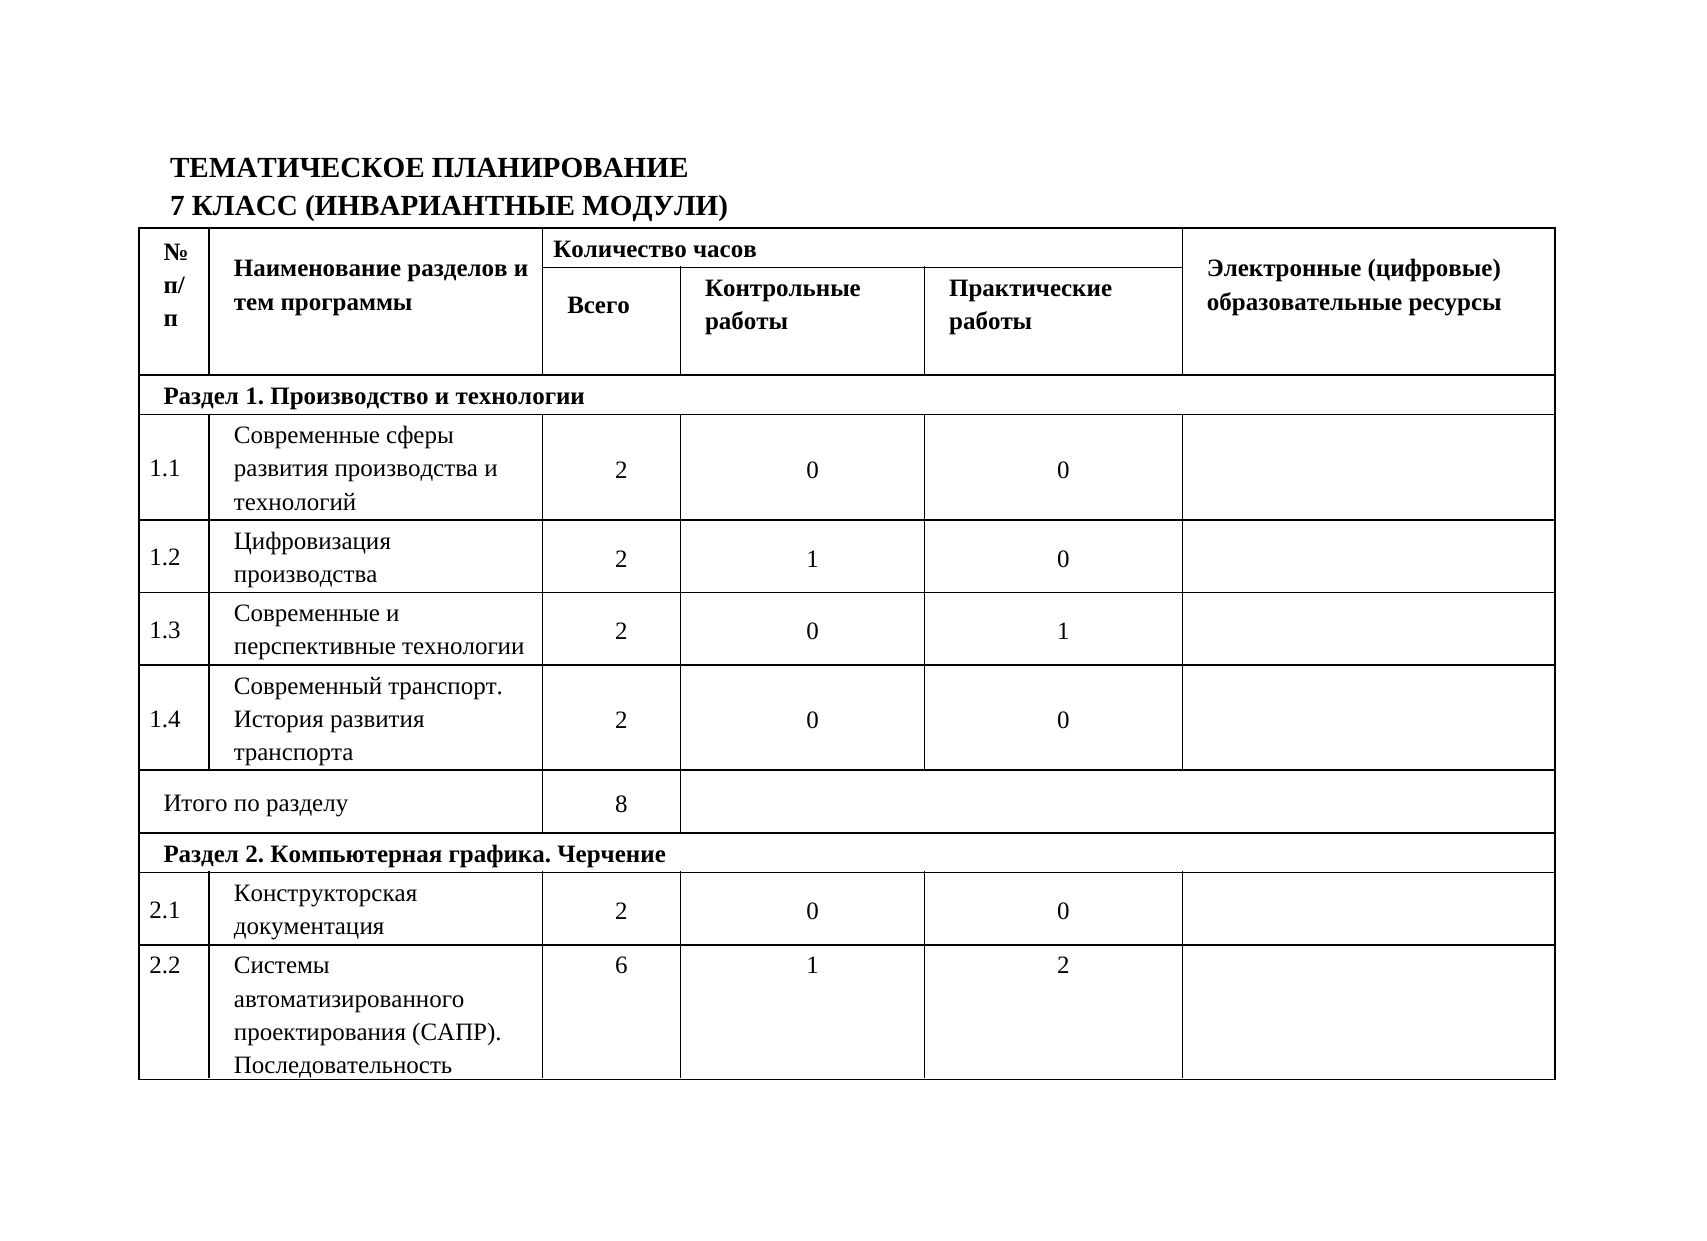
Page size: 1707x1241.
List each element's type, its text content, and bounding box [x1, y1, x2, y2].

table_cell 8 [543, 771, 680, 832]
table_cell 6 [543, 946, 680, 1078]
table_cell 0 [681, 593, 924, 664]
table_cell Контрольные работы [681, 268, 924, 374]
table_cell 1 [925, 593, 1182, 664]
table_cell 2 [543, 873, 680, 944]
table_cell 0 [925, 415, 1182, 519]
table_cell 0 [925, 873, 1182, 944]
table_cell 1.2 [140, 521, 208, 592]
table_header № п/п [140, 229, 208, 374]
table_cell Всего [543, 268, 680, 374]
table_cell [210, 946, 542, 1078]
table_cell 2 [543, 521, 680, 592]
table_cell [1183, 521, 1554, 592]
table_cell [1183, 873, 1554, 944]
table_cell Современный транспорт. История развития транспорта [210, 666, 542, 769]
table_header Электронные (цифровые) образовательные ресурсы [1183, 229, 1554, 374]
table_cell [681, 771, 1554, 832]
table_cell 1 [681, 521, 924, 592]
table_cell 0 [925, 521, 1182, 592]
table_cell 2 [543, 666, 680, 769]
table_cell 1 [681, 946, 924, 1078]
table_header Количество часов [543, 229, 1182, 266]
table_cell Раздел 2. Компьютерная графика. Черчение [140, 834, 1554, 871]
table_cell 2 [543, 593, 680, 664]
table_cell Цифровизация производства [210, 521, 542, 592]
table_cell Практические работы [925, 268, 1182, 374]
table_cell [1183, 593, 1554, 664]
table_cell 2 [543, 415, 680, 519]
table_cell Раздел 1. Производство и технологии [140, 376, 1554, 414]
table_cell Современные и перспективные технологии [210, 593, 542, 664]
table_cell 1.1 [140, 415, 208, 519]
table_cell 2.2 [140, 946, 208, 1078]
table_cell [1183, 946, 1554, 1078]
table_cell [1183, 666, 1554, 769]
table_cell Конструкторская документация [210, 873, 542, 944]
text ТЕМАТИЧЕСКОЕ ПЛАНИРОВАНИЕ [162, 150, 1557, 183]
table_header Наименование разделов и тем программы [210, 229, 542, 374]
table_cell 0 [681, 873, 924, 944]
table_cell 0 [925, 666, 1182, 769]
text 7 КЛАСС (ИНВАРИАНТНЫЕ МОДУЛИ) [162, 188, 1557, 222]
table_cell 1.3 [140, 593, 208, 664]
table_cell 2 [925, 946, 1182, 1078]
table_cell Современные сферы развития производства и технологий [210, 415, 542, 519]
table_cell 2.1 [140, 873, 208, 944]
table_cell [1183, 415, 1554, 519]
table_cell 1.4 [140, 666, 208, 769]
table_cell 0 [681, 666, 924, 769]
table_cell Итого по разделу [140, 771, 542, 832]
table_cell 0 [681, 415, 924, 519]
